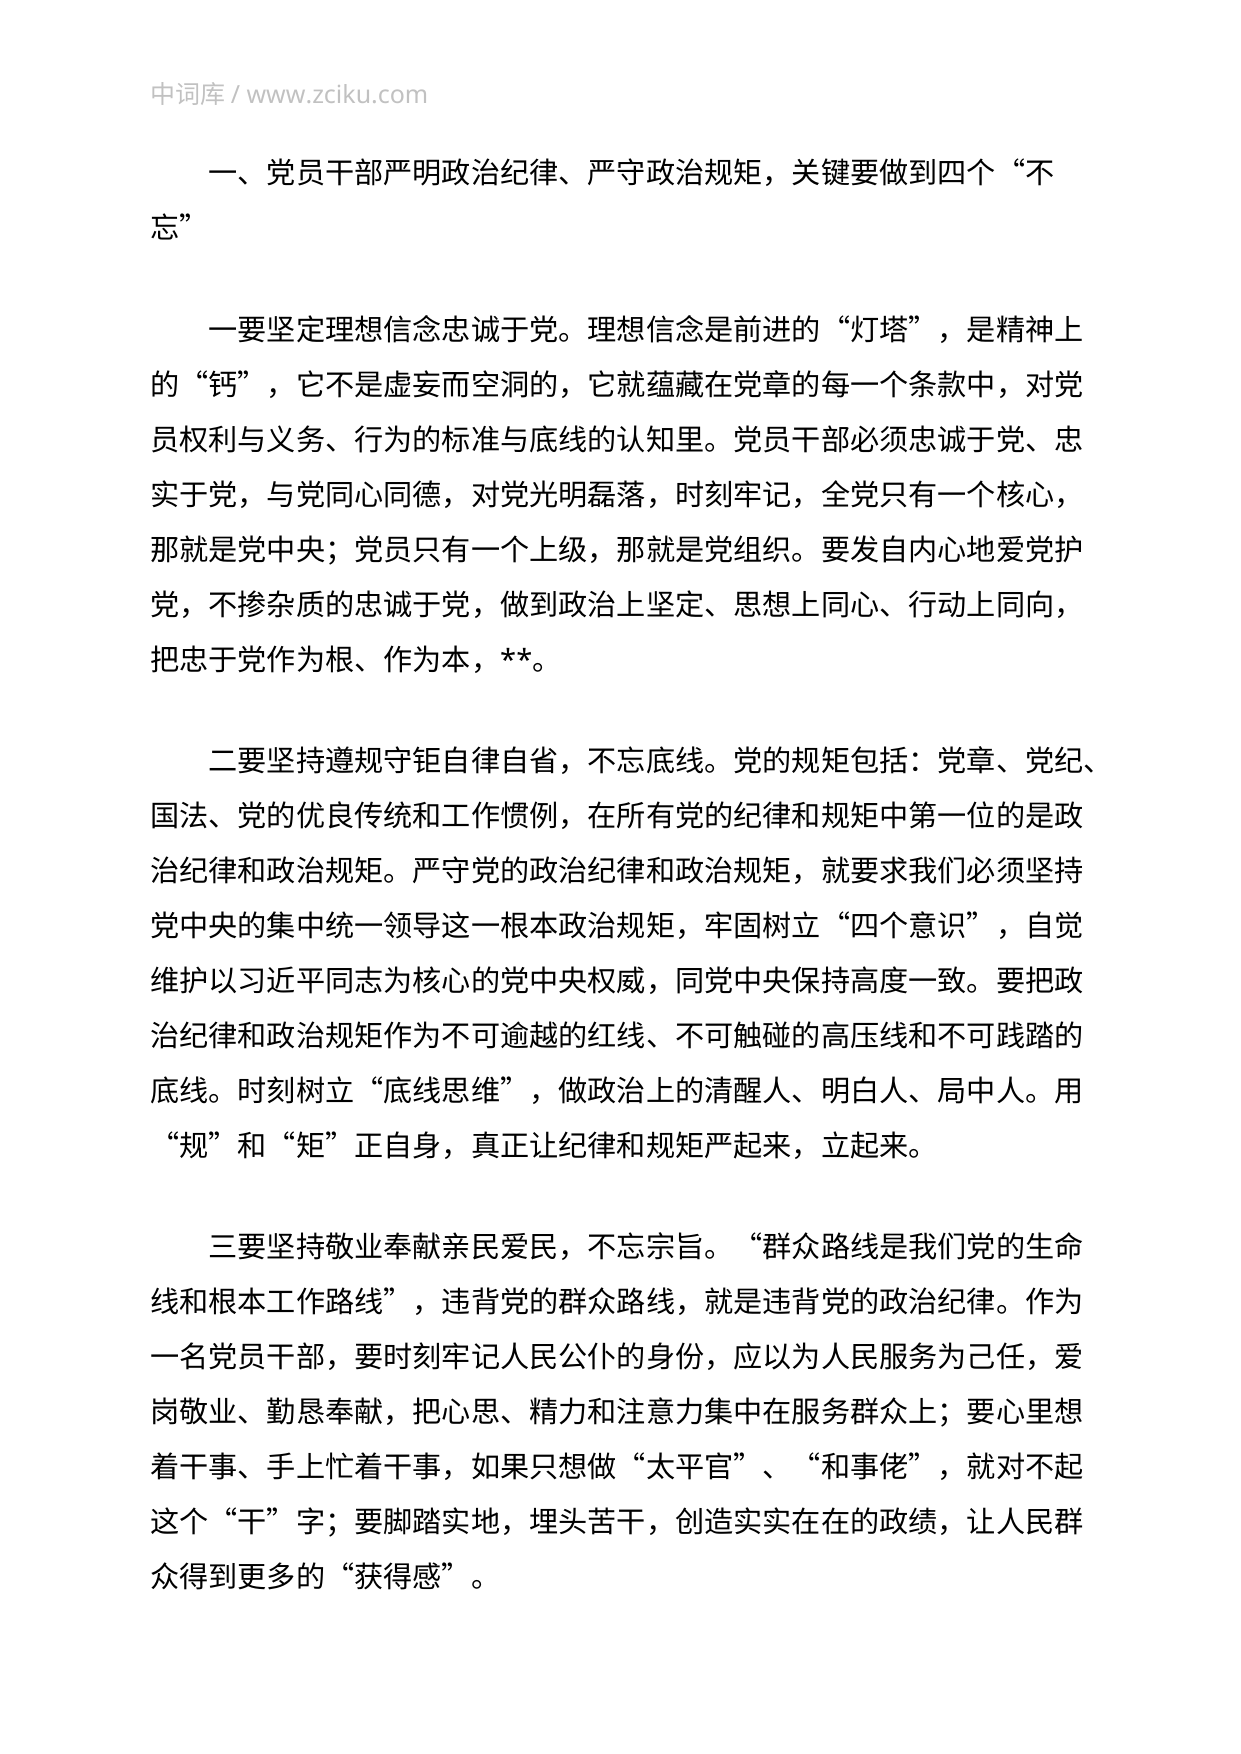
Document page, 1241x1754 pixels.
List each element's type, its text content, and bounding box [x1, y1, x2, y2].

text 二要坚持遵规守钜自律自省，不忘底线。党的规矩包括：党章、党纪、国法、党的优良传统和工作惯例，在所有党的纪律和规矩中第一位的是政治纪律和政治规矩。严守党的政治纪律和政治规矩，就要求我们必须坚持党中央的集中统一领导这一根本政治规矩，牢固树立“四个意识”，自觉维护以习近平同志为核心的党中央权威，同党中央保持高度一致。要把政治纪律和政治规矩作为不可逾越的红线、不可触碰的高压线和不可践踏的底线。时刻树立“底线思维”，做政治上的清醒人、明白人、局中人。用“规”和“矩”正自身，真正让纪律和规矩严起来，立起来。 [150, 738, 1090, 1164]
text 一、党员干部严明政治纪律、严守政治规矩，关键要做到四个“不忘” [150, 150, 1090, 247]
text 一要坚定理想信念忠诚于党。理想信念是前进的“灯塔”，是精神上的“钙”，它不是虚妄而空洞的，它就蕴藏在党章的每一个条款中，对党员权利与义务、行为的标准与底线的认知里。党员干部必须忠诚于党、忠实于党，与党同心同德，对党光明磊落，时刻牢记，全党只有一个核心，那就是党中央；党员只有一个上级，那就是党组织。要发自内心地爱党护党，不掺杂质的忠诚于党，做到政治上坚定、思想上同心、行动上同向，把忠于党作为根、作为本，**。 [150, 307, 1090, 678]
text 三要坚持敬业奉献亲民爱民，不忘宗旨。“群众路线是我们党的生命线和根本工作路线”，违背党的群众路线，就是违背党的政治纪律。作为一名党员干部，要时刻牢记人民公仆的身份，应以为人民服务为己任，爱岗敬业、勤恳奉献，把心思、精力和注意力集中在服务群众上；要心里想着干事、手上忙着干事，如果只想做“太平官”、“和事佬”，就对不起这个“干”字；要脚踏实地，埋头苦干，创造实实在在的政绩，让人民群众得到更多的“获得感”。 [150, 1224, 1090, 1596]
